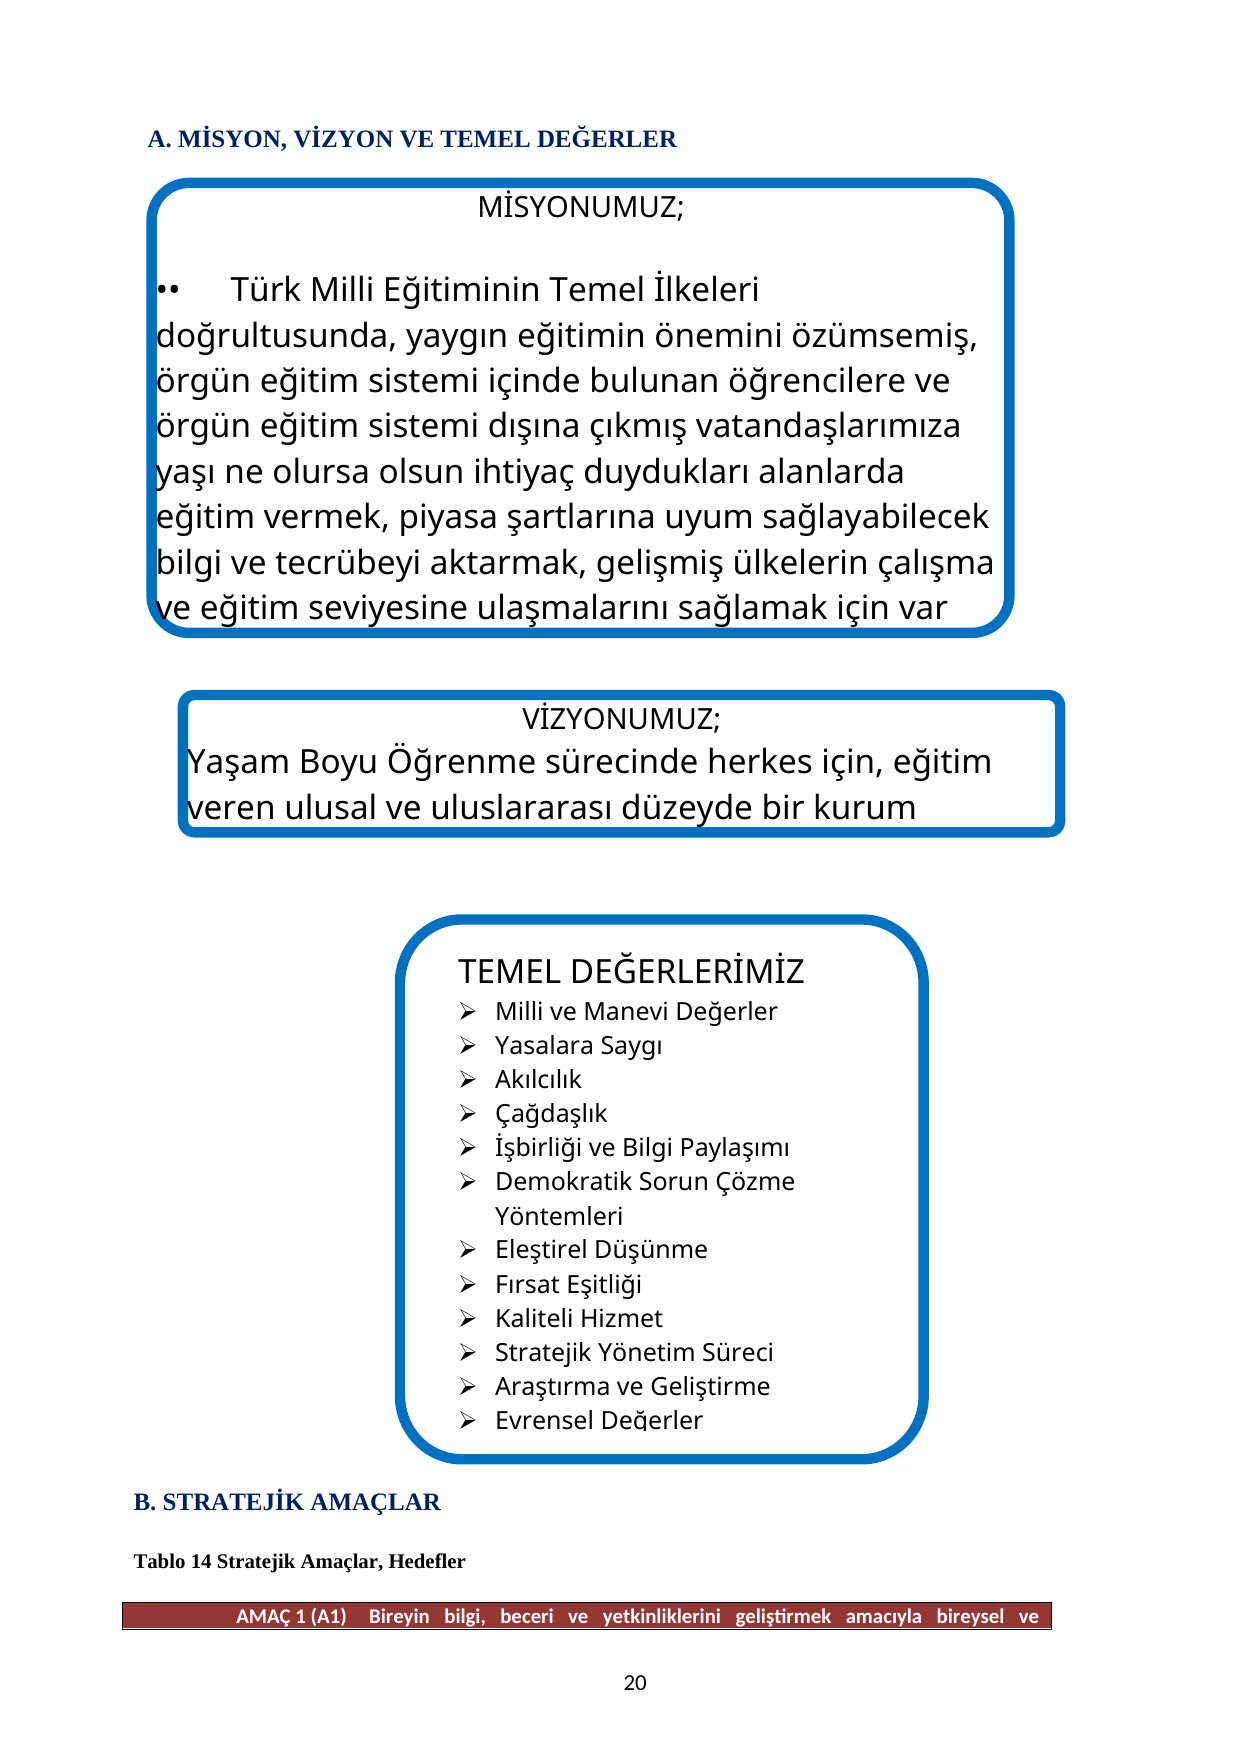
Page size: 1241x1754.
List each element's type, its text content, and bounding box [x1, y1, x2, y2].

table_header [358, 1603, 1051, 1628]
text Tablo 14 Stratejik Amaçlar, Hedefler [133, 1549, 1137, 1573]
text B. STRATEJİK AMAÇLAR [133, 1487, 1137, 1515]
table_header AMAÇ 1 (A1) [123, 1603, 358, 1628]
subtitle A. MİSYON, VİZYON VE TEMEL DEĞERLER [147, 124, 1137, 153]
